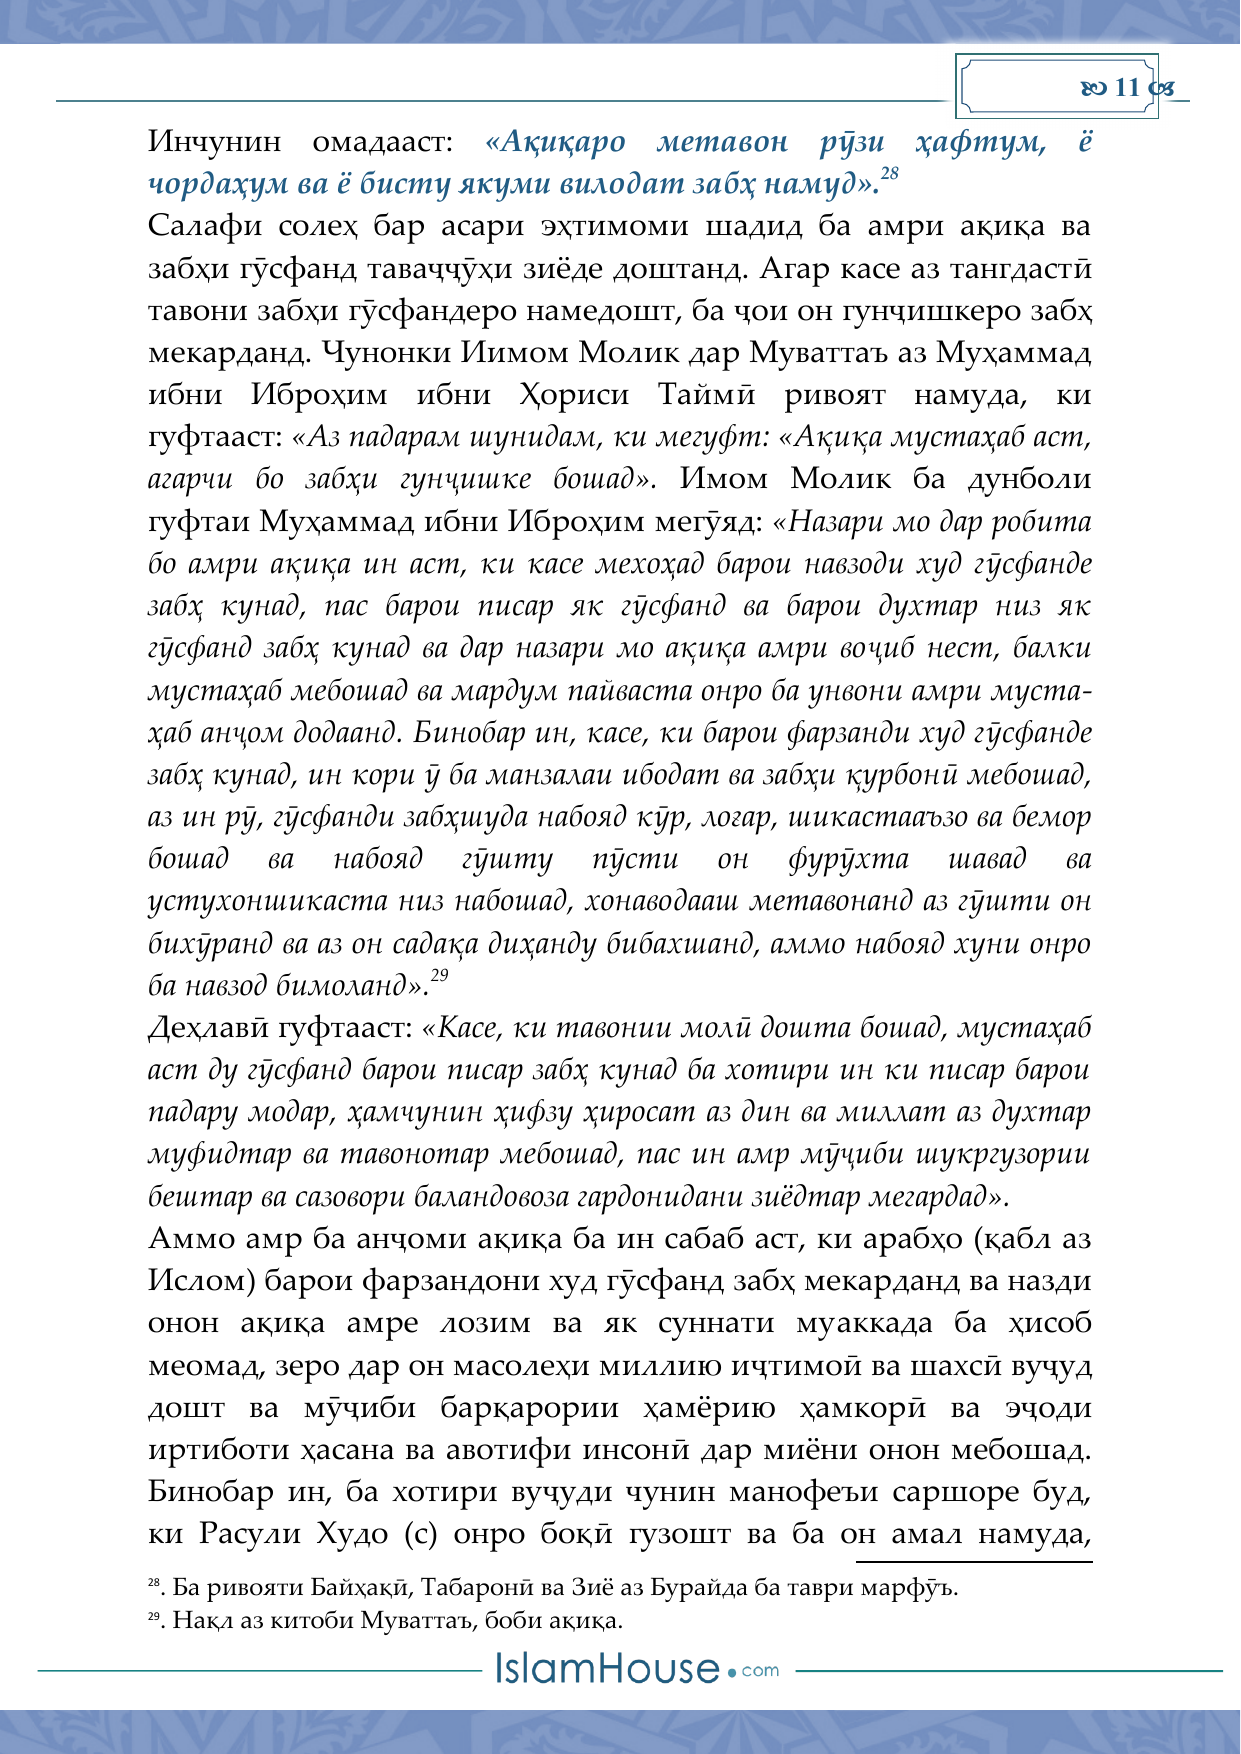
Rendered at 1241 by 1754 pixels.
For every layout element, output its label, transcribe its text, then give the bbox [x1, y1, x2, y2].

text Деҳлавӣ гуфтааст: «Касе, ки тавонии молӣ дошта бошад, мустаҳаб аст ду гӯсфанд барои писар забҳ кунад ба хотири ин ки писар барои падару модар, ҳамчунин ҳифзу ҳиросат аз дин ва миллат аз духтар муфидтар ва тавонотар мебошад, пас ин амр мӯҷиби шукргузории бештар ва сазовори баландовоза гардонидани зиёдтар мегардад». [148, 1004, 1092, 1215]
text Салафи солеҳ бар асари эҳтимоми шадид ба амри ақиқа ва забҳи гӯсфанд таваҷҷӯҳи зиёде доштанд. Агар касе аз тангдастӣ тавони забҳи гӯсфандеро намедошт, ба ҷои он гунҷишкеро забҳ мекарданд. Чунонки Иимом Молик дар Муваттаъ аз Муҳаммад ибни Иброҳим ибни Ҳориси Таймӣ ривоят намуда, ки гуфтааст: «Аз падарам шунидам, ки мегуфт: «Ақиқа мустаҳаб аст, агарчи бо забҳи гунҷишке бошад». Имом Молик ба дунболи гуфтаи Муҳаммад ибни Иброҳим мегӯяд: «Назари мо дар робита бо амри ақиқа ин аст, ки касе мехоҳад барои навзоди худ гӯсфанде забҳ кунад, пас барои писар як гӯсфанд ва барои духтар низ як гӯсфанд забҳ кунад ва дар назари мо ақиқа амри воҷиб нест, балки мустаҳаб мебошад ва мардум пайваста онро ба унвони амри мустаҳаб анҷом додаанд. Бинобар ин, касе, ки барои фарзанди худ гӯсфанде забҳ кунад, ин кори ӯ ба манзалаи ибодат ва забҳи қурбонӣ мебошад, аз ин рӯ, гӯсфанди забҳшуда набояд кӯр, лоғар, шикастааъзо ва бемор бошад ва набояд гӯшту пӯсти он фурӯхта шавад ва устухоншикаста низ набошад, хонаводааш метавонанд аз гӯшти он бихӯранд ва аз он садақа диҳанду бибахшанд, аммо набояд хуни онро ба навзод бимоланд». [148, 202, 1092, 1004]
picture [487, 1646, 1224, 1691]
text Инчунин омадааст: «Ақиқаро метавон рӯзи ҳафтум, ё чордаҳум ва ё бисту якуми вилодат забҳ намуд». [148, 118, 1092, 202]
picture [28, 1645, 483, 1691]
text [148, 1215, 1092, 1552]
